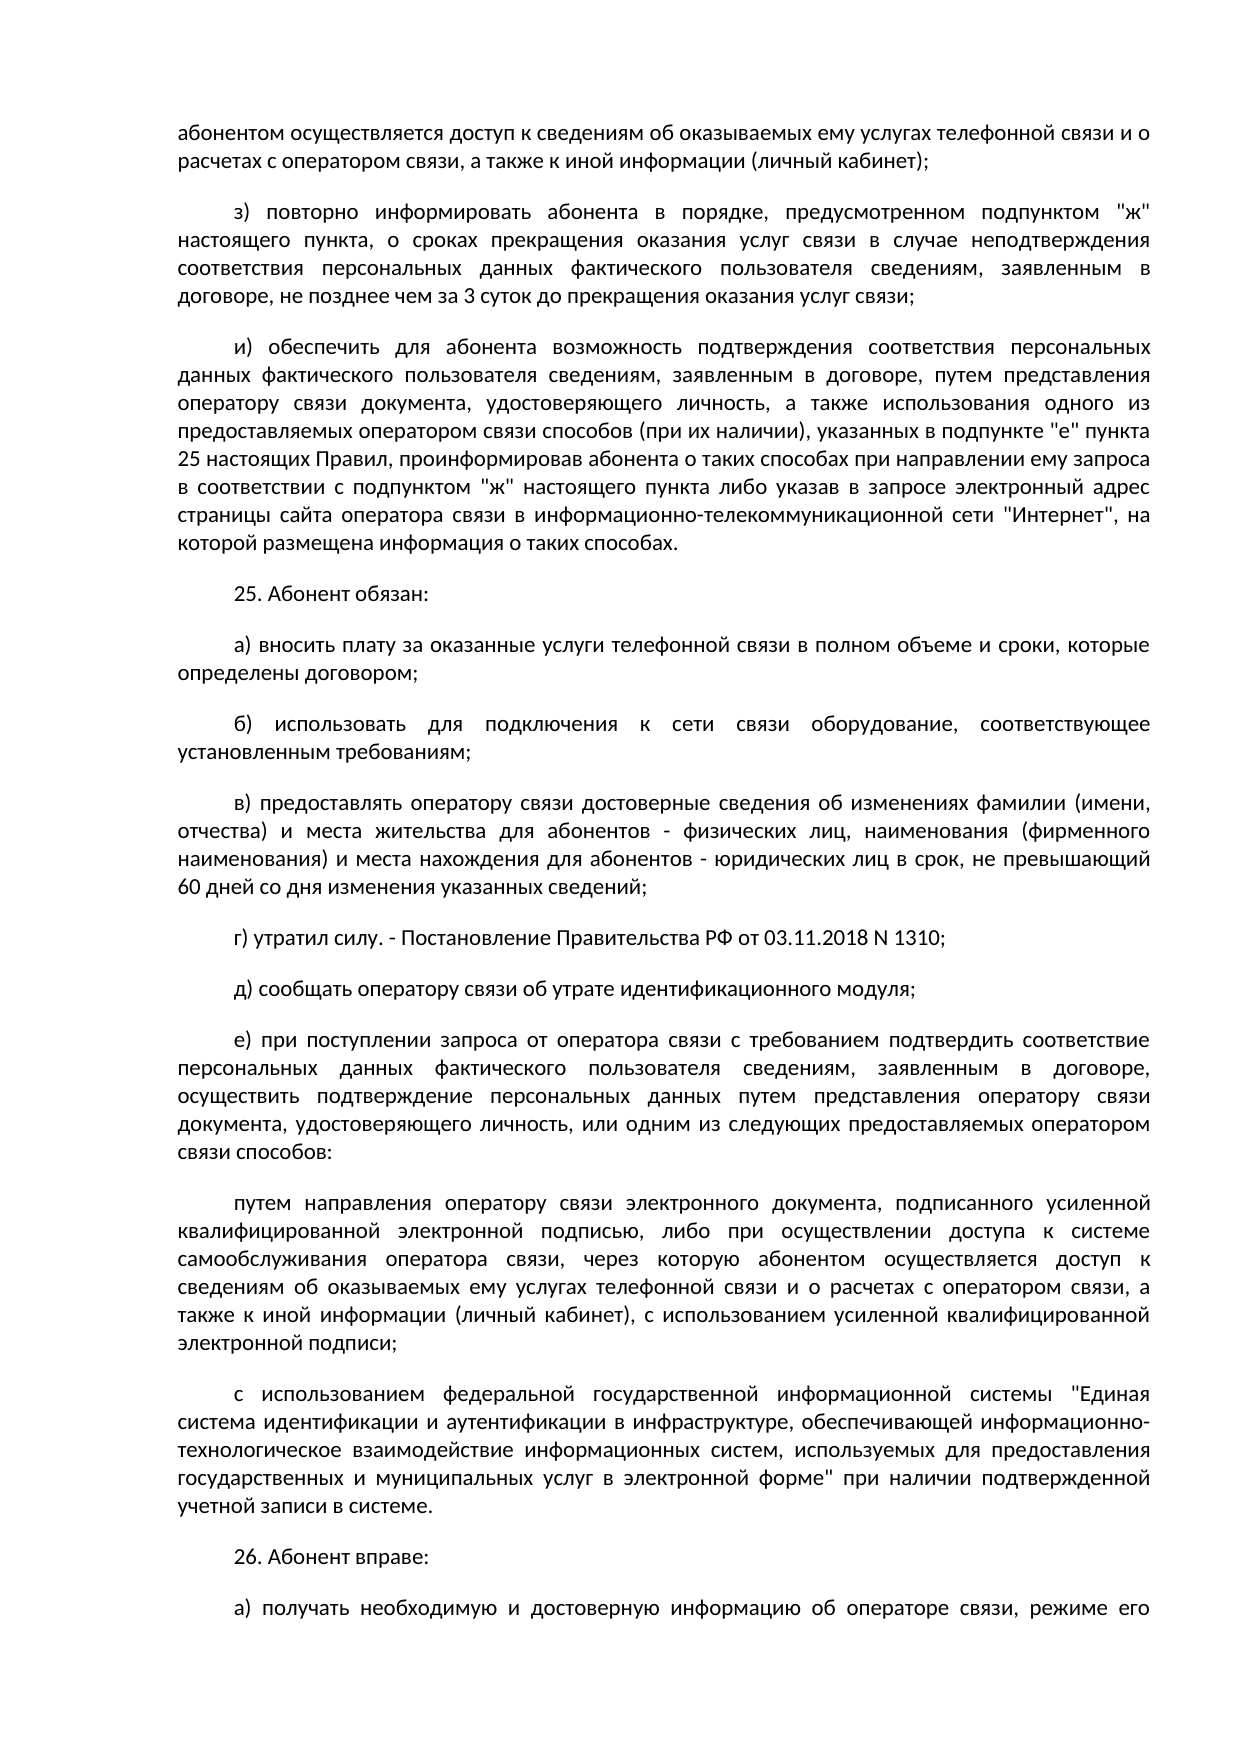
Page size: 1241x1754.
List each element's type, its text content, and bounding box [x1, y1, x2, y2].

text е) при поступлении запроса от оператора связи с требованием подтвердить соответствие персональных данных фактического пользователя сведениям, заявленным в договоре, осуществить подтверждение персональных данных путем представления оператору связи документа, удостоверяющего личность, или одним из следующих предоставляемых оператором связи способов: [177, 1025, 1152, 1165]
text а) вносить плату за оказанные услуги телефонной связи в полном объеме и сроки, которые определены договором; [177, 630, 1152, 686]
text и) обеспечить для абонента возможность подтверждения соответствия персональных данных фактического пользователя сведениям, заявленным в договоре, путем представления оператору связи документа, удостоверяющего личность, а также использования одного из предоставляемых оператором связи способов (при их наличии), указанных в подпункте "е" пункта 25 настоящих Правил, проинформировав абонента о таких способах при направлении ему запроса в соответствии с подпунктом "ж" настоящего пункта либо указав в запросе электронный адрес страницы сайта оператора связи в информационно-телекоммуникационной сети "Интернет", на которой размещена информация о таких способах. [177, 332, 1152, 556]
text 25. Абонент обязан: [177, 579, 1152, 607]
text с использованием федеральной государственной информационной системы "Единая система идентификации и аутентификации в инфраструктуре, обеспечивающей информационно-технологическое взаимодействие информационных систем, используемых для предоставления государственных и муниципальных услуг в электронной форме" при наличии подтвержденной учетной записи в системе. [177, 1379, 1152, 1519]
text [177, 1593, 1152, 1621]
text в) предоставлять оператору связи достоверные сведения об изменениях фамилии (имени, отчества) и места жительства для абонентов - физических лиц, наименования (фирменного наименования) и места нахождения для абонентов - юридических лиц в срок, не превышающий 60 дней со дня изменения указанных сведений; [177, 788, 1152, 900]
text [177, 118, 1152, 174]
text з) повторно информировать абонента в порядке, предусмотренном подпунктом "ж" настоящего пункта, о сроках прекращения оказания услуг связи в случае неподтверждения соответствия персональных данных фактического пользователя сведениям, заявленным в договоре, не позднее чем за 3 суток до прекращения оказания услуг связи; [177, 197, 1152, 309]
text путем направления оператору связи электронного документа, подписанного усиленной квалифицированной электронной подписью, либо при осуществлении доступа к системе самообслуживания оператора связи, через которую абонентом осуществляется доступ к сведениям об оказываемых ему услугах телефонной связи и о расчетах с оператором связи, а также к иной информации (личный кабинет), с использованием усиленной квалифицированной электронной подписи; [177, 1188, 1152, 1356]
text 26. Абонент вправе: [177, 1542, 1152, 1570]
text б) использовать для подключения к сети связи оборудование, соответствующее установленным требованиям; [177, 709, 1152, 765]
text д) сообщать оператору связи об утрате идентификационного модуля; [177, 974, 1152, 1002]
text г) утратил силу. - Постановление Правительства РФ от 03.11.2018 N 1310; [177, 923, 1152, 951]
